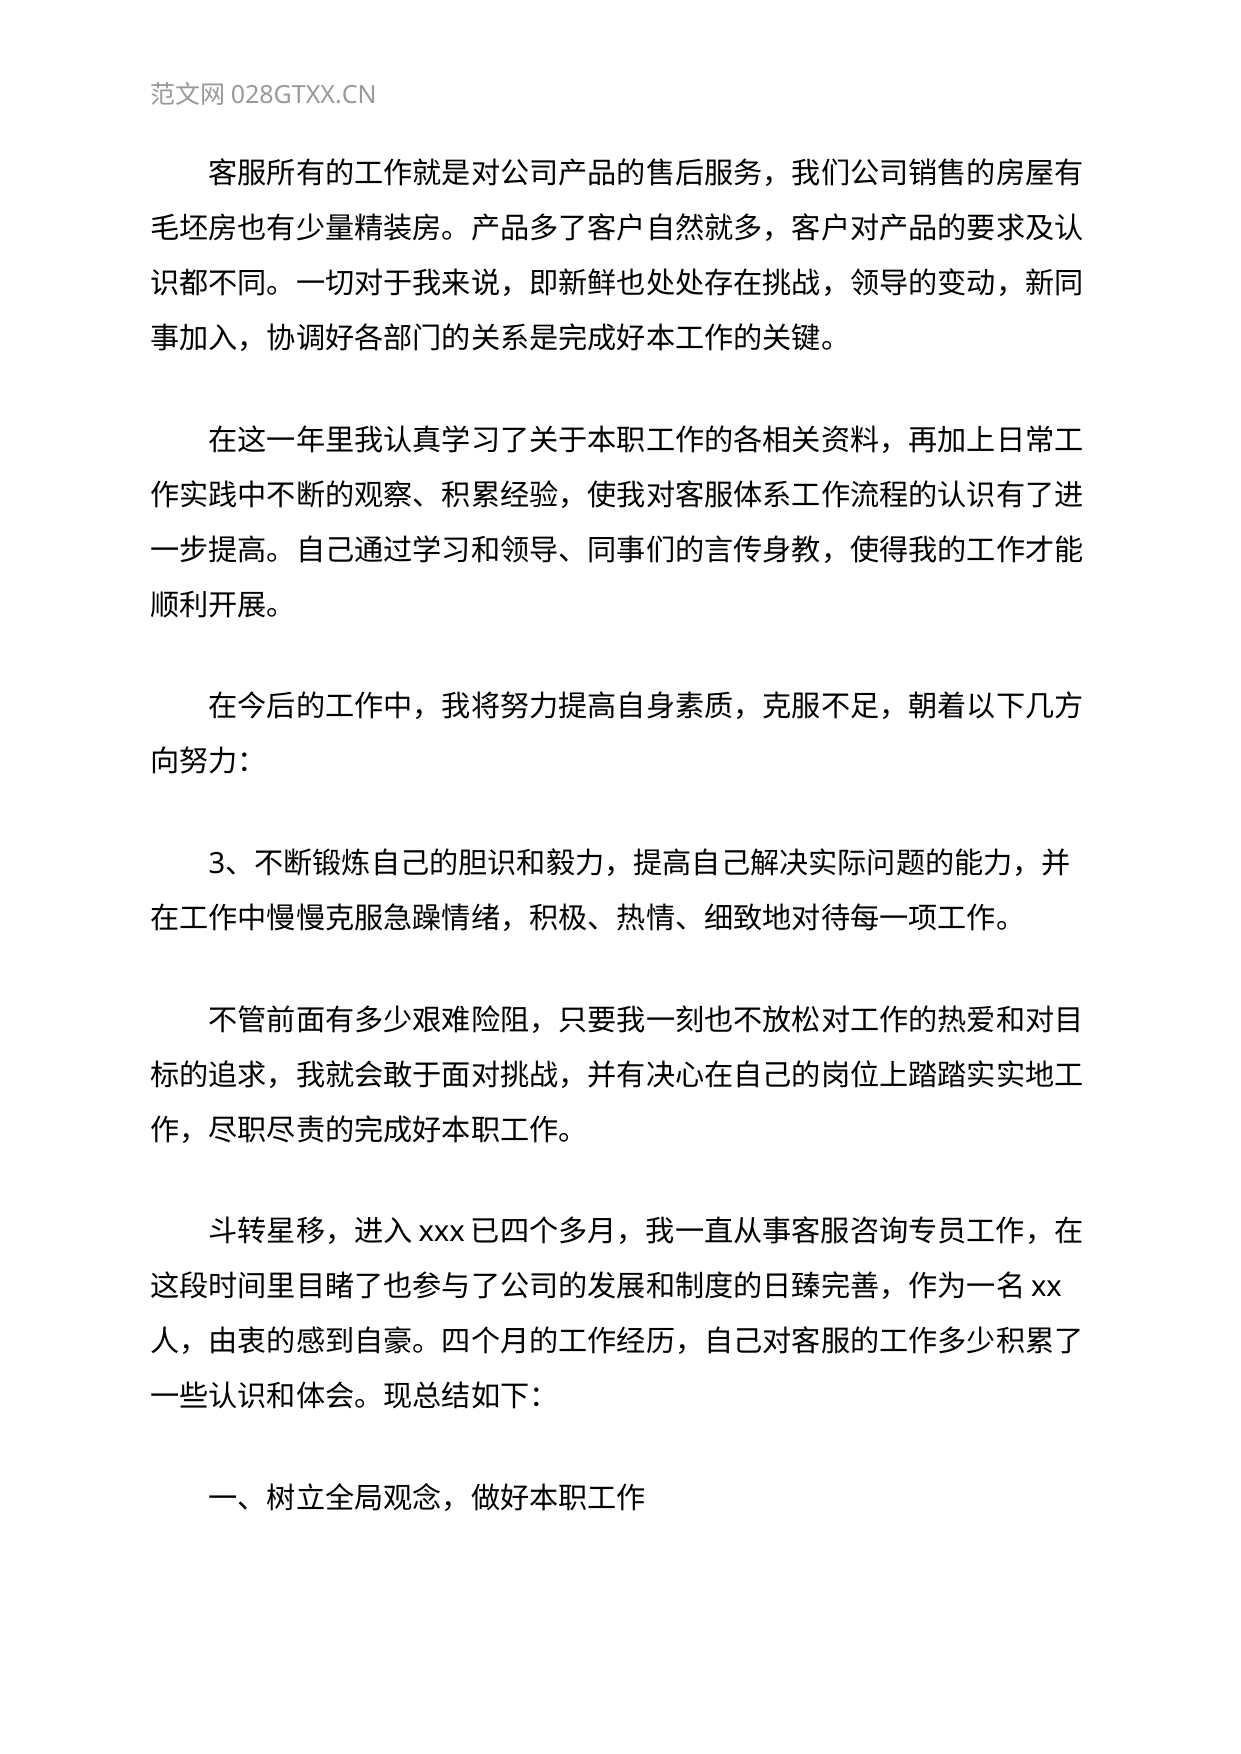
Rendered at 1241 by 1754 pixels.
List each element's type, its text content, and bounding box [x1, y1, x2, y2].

text 斗转星移，进入xxx已四个多月，我一直从事客服咨询专员工作，在这段时间里目睹了也参与了公司的发展和制度的日臻完善，作为一名xx人，由衷的感到自豪。四个月的工作经历，自己对客服的工作多少积累了一些认识和体会。现总结如下： [150, 1208, 1090, 1415]
text 不管前面有多少艰难险阻，只要我一刻也不放松对工作的热爱和对目标的追求，我就会敢于面对挑战，并有决心在自己的岗位上踏踏实实地工作，尽职尽责的完成好本职工作。 [150, 996, 1090, 1148]
text 3、不断锻炼自己的胆识和毅力，提高自己解决实际问题的能力，并在工作中慢慢克服急躁情绪，积极、热情、细致地对待每一项工作。 [150, 839, 1090, 937]
text 在这一年里我认真学习了关于本职工作的各相关资料，再加上日常工作实践中不断的观察、积累经验，使我对客服体系工作流程的认识有了进一步提高。自己通过学习和领导、同事们的言传身教，使得我的工作才能顺利开展。 [150, 416, 1090, 623]
text 在今后的工作中，我将努力提高自身素质，克服不足，朝着以下几方向努力： [150, 683, 1090, 780]
text 一、树立全局观念，做好本职工作 [150, 1474, 1090, 1517]
text 客服所有的工作就是对公司产品的售后服务，我们公司销售的房屋有毛坯房也有少量精装房。产品多了客户自然就多，客户对产品的要求及认识都不同。一切对于我来说，即新鲜也处处存在挑战，领导的变动，新同事加入，协调好各部门的关系是完成好本工作的关键。 [150, 150, 1090, 357]
